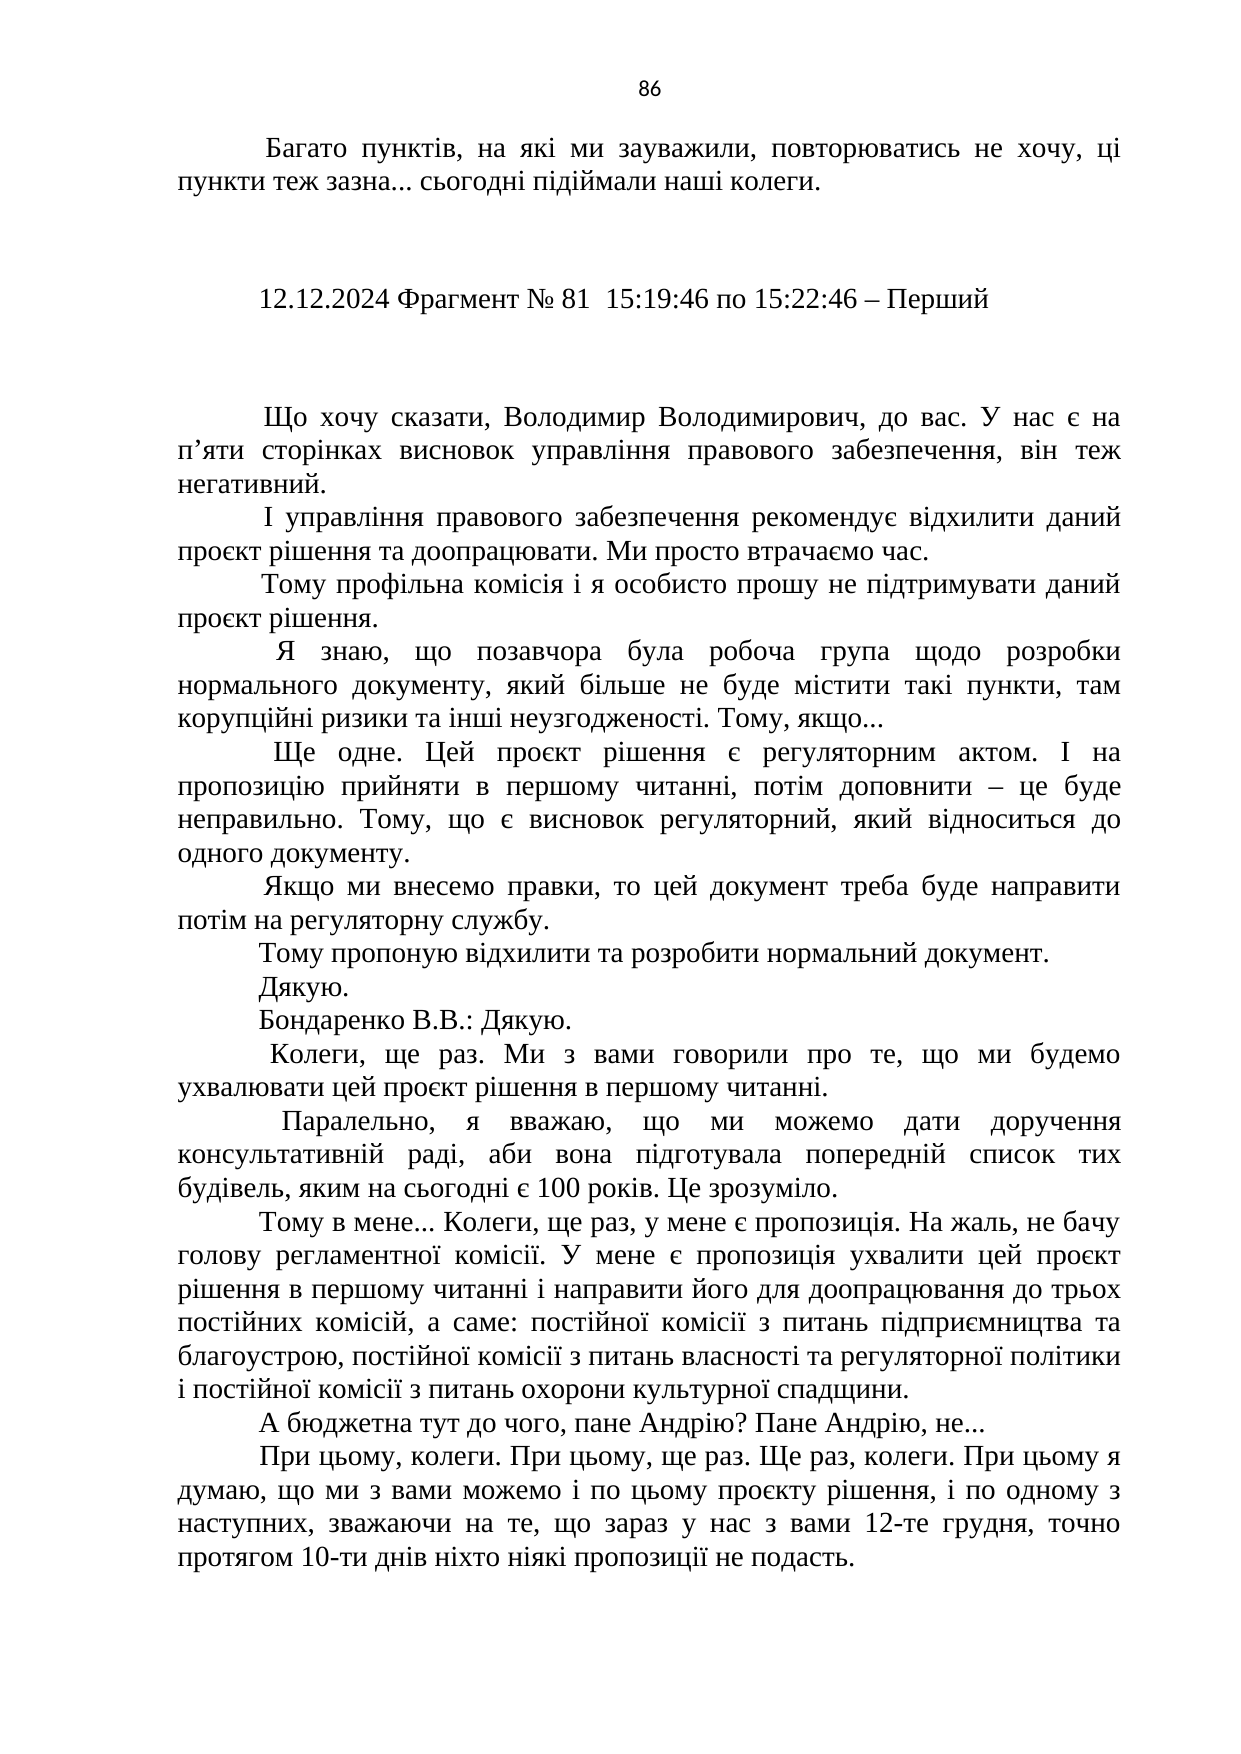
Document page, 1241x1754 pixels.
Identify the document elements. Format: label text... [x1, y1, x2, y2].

text При цьому, колеги. При цьому, ще раз. Ще раз, колеги. При цьому я думаю, що ми з вами можемо і по цьому проєкту рішення, і по одному з наступних, зважаючи на те, що зараз у нас з вами 12-те грудня, точно протягом 10-ти днів ніхто ніякі пропозиції не подасть. [177, 1438, 1122, 1573]
text Бондаренко В.В.: Дякую. [177, 1002, 1122, 1036]
text Колеги, ще раз. Ми з вами говорили про те, що ми будемо ухвалювати цей проєкт рішення в першому читанні. [177, 1036, 1122, 1103]
text А бюджетна тут до чого, пане Андрію? Пане Андрію, не... [177, 1405, 1122, 1438]
text І управління правового забезпечення рекомендує відхилити даний проєкт рішення та доопрацювати. Ми просто втрачаємо час. [177, 499, 1122, 566]
text Дякую. [177, 969, 1122, 1002]
text 12.12.2024 Фрагмент № 81 15:19:46 по 15:22:46 – Перший [177, 281, 1122, 314]
text Я знаю, що позавчора була робоча група щодо розробки нормального документу, який більше не буде містити такі пункти, там корупційні ризики та інші неузгодженості. Тому, якщо... [177, 633, 1122, 734]
text Багато пунктів, на які ми зауважили, повторюватись не хочу, ці пункти теж зазна... сьогодні підіймали наші колеги. [177, 130, 1122, 197]
text Паралельно, я вважаю, що ми можемо дати доручення консультативній раді, аби вона підготувала попередній список тих будівель, яким на сьогодні є 100 років. Це зрозуміло. [177, 1103, 1122, 1204]
text Якщо ми внесемо правки, то цей документ треба буде направити потім на регуляторну службу. [177, 868, 1122, 935]
text Ще одне. Цей проєкт рішення є регуляторним актом. І на пропозицію прийняти в першому читанні, потім доповнити – це буде неправильно. Тому, що є висновок регуляторний, який відноситься до одного документу. [177, 734, 1122, 868]
text Тому профільна комісія і я особисто прошу не підтримувати даний проєкт рішення. [177, 566, 1122, 633]
text Тому пропоную відхилити та розробити нормальний документ. [177, 935, 1122, 969]
text Тому в мене... Колеги, ще раз, у мене є пропозиція. На жаль, не бачу голову регламентної комісії. У мене є пропозиція ухвалити цей проєкт рішення в першому читанні і направити його для доопрацювання до трьох постійних комісій, а саме: постійної комісії з питань підприємництва та благоустрою, постійної комісії з питань власності та регуляторної політики і постійної комісії з питань охорони культурної спадщини. [177, 1204, 1122, 1405]
text Що хочу сказати, Володимир Володимирович, до вас. У нас є на п’яти сторінках висновок управління правового забезпечення, він теж негативний. [177, 399, 1122, 499]
